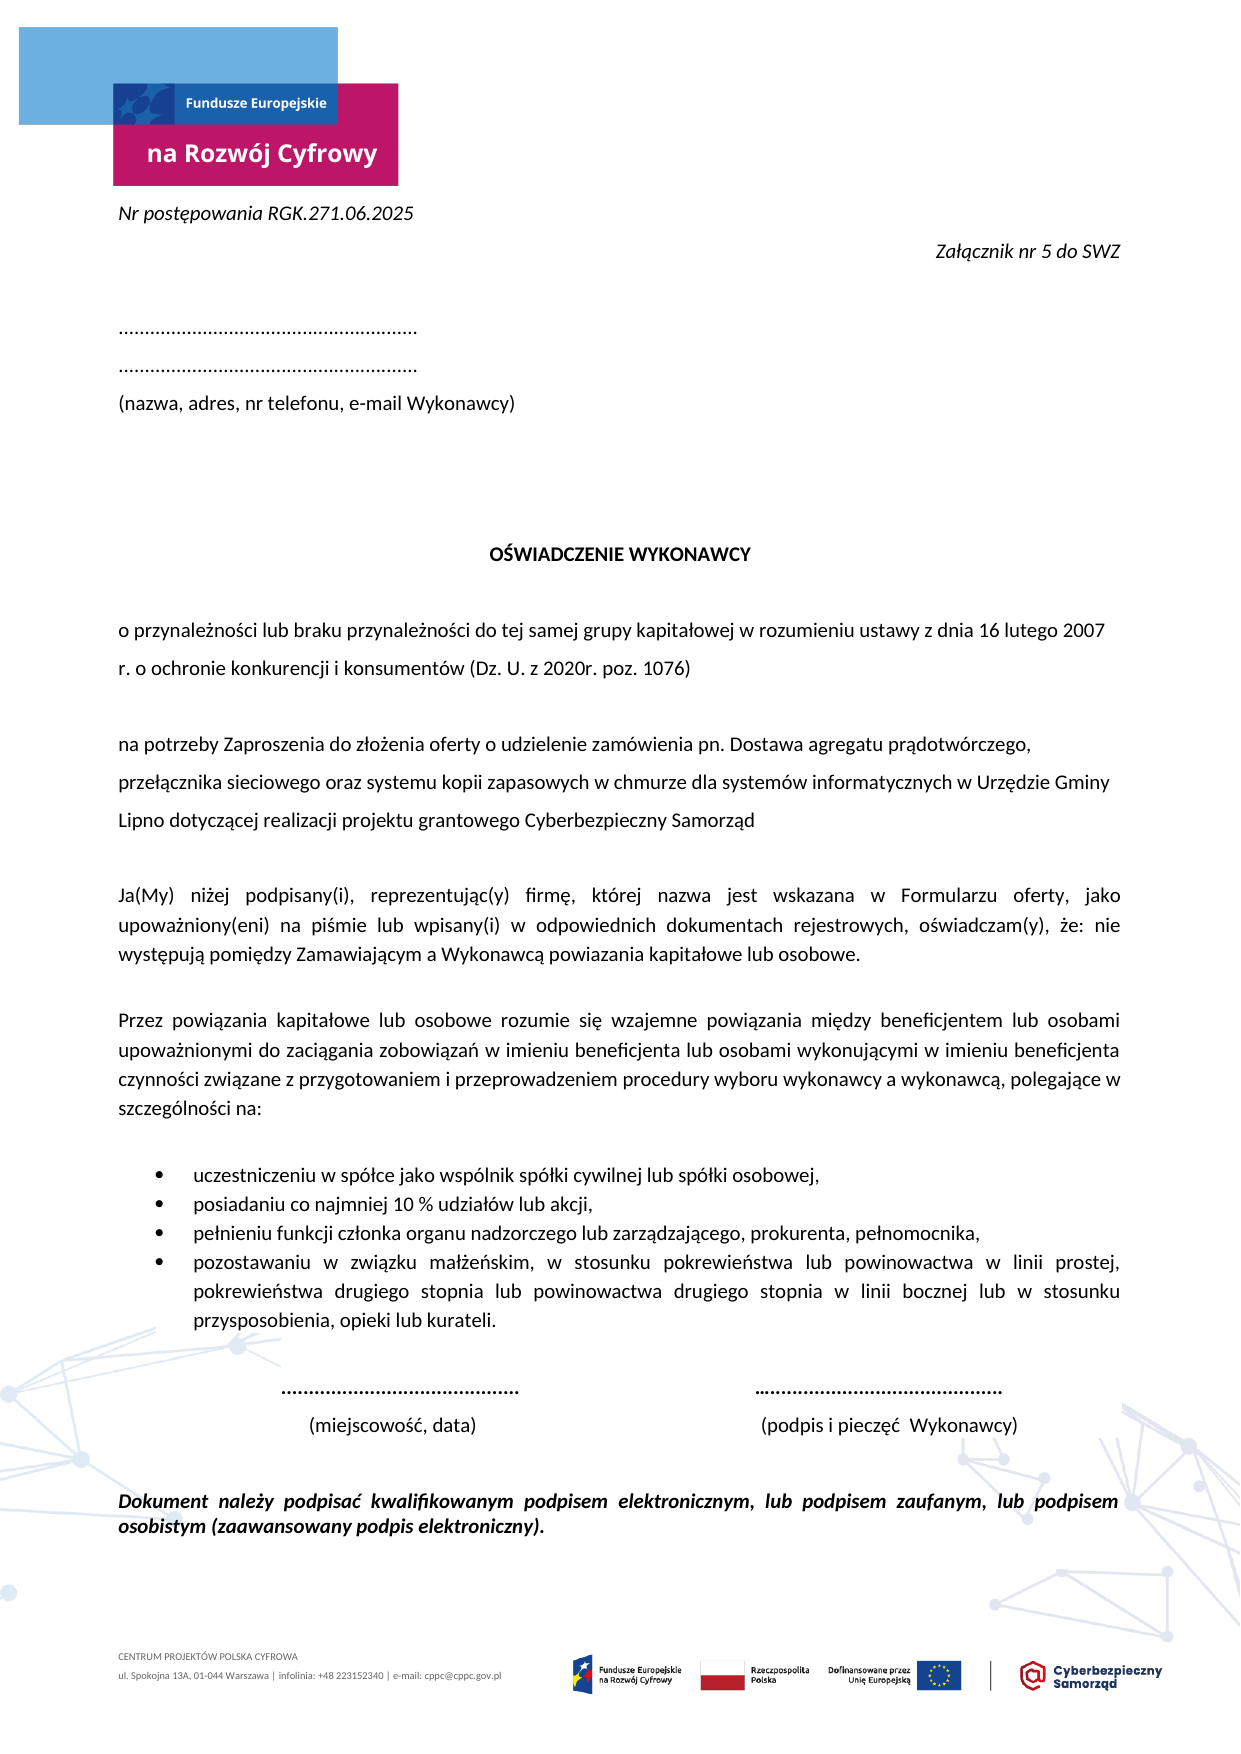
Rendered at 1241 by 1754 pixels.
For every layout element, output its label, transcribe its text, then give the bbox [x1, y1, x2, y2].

text (miejscowość, data) (podpis i pieczęć Wykonawcy) [281, 1412, 1122, 1438]
text Nr postępowania RGK.271.06.2025 [118, 200, 1122, 226]
text Załącznik nr 5 do SWZ [118, 238, 1122, 264]
text (nazwa, adres, nr telefonu, e-mail Wykonawcy) [118, 390, 1122, 416]
text Dokument należy podpisać kwalifikowanym podpisem elektronicznym, lub podpisem zaufanym, lub podpisem osobistym (zaawansowany podpis elektroniczny). [118, 1488, 1122, 1539]
text Przez powiązania kapitałowe lub osobowe rozumie się wzajemne powiązania między beneficjentem lub osobami upoważnionymi do zaciągania zobowiązań w imieniu beneficjenta lub osobami wykonującymi w imieniu beneficjenta czynności związane z przygotowaniem i przeprowadzeniem procedury wyboru wykonawcy a wykonawcą, polegające w szczególności na: [118, 1008, 1122, 1121]
text ......................................................... [118, 352, 1122, 377]
picture [0, 1221, 1240, 1754]
text o przynależności lub braku przynależności do tej samej grupy kapitałowej w rozumieniu ustawy z dnia 16 lutego 2007 r. o ochronie konkurencji i konsumentów (Dz. U. z 2020r. poz. 1076) [118, 617, 1122, 681]
picture [18, 27, 399, 186]
list pozostawaniu w związku małżeńskim, w stosunku pokrewieństwa lub powinowactwa w linii prostej, pokrewieństwa drugiego stopnia lub powinowactwa drugiego stopnia w linii bocznej lub w stosunku przysposobienia, opieki lub kurateli. [156, 1249, 1122, 1333]
list posiadaniu co najmniej 10 % udziałów lub akcji, [156, 1191, 1122, 1216]
text OŚWIADCZENIE WYKONAWCY [118, 541, 1122, 567]
text ......................................................... [118, 314, 1122, 339]
text na potrzeby Zaproszenia do złożenia oferty o udzielenie zamówienia pn. Dostawa agregatu prądotwórczego, przełącznika sieciowego oraz systemu kopii zapasowych w chmurze dla systemów informatycznych w Urzędzie Gminy Lipno dotyczącej realizacji projektu grantowego Cyberbezpieczny Samorząd [118, 731, 1122, 832]
list uczestniczeniu w spółce jako wspólnik spółki cywilnej lub spółki osobowej, [156, 1162, 1122, 1187]
text Ja(My) niżej podpisany(i), reprezentując(y) firmę, której nazwa jest wskazana w Formularzu oferty, jako upoważniony(eni) na piśmie lub wpisany(i) w odpowiednich dokumentach rejestrowych, oświadczam(y), że: nie występują pomiędzy Zamawiającym a Wykonawcą powiazania kapitałowe lub osobowe. [118, 883, 1122, 966]
list pełnieniu funkcji członka organu nadzorczego lub zarządzającego, prokurenta, pełnomocnika, [156, 1220, 1122, 1246]
text ........................................... ….......................................... [281, 1374, 1122, 1400]
